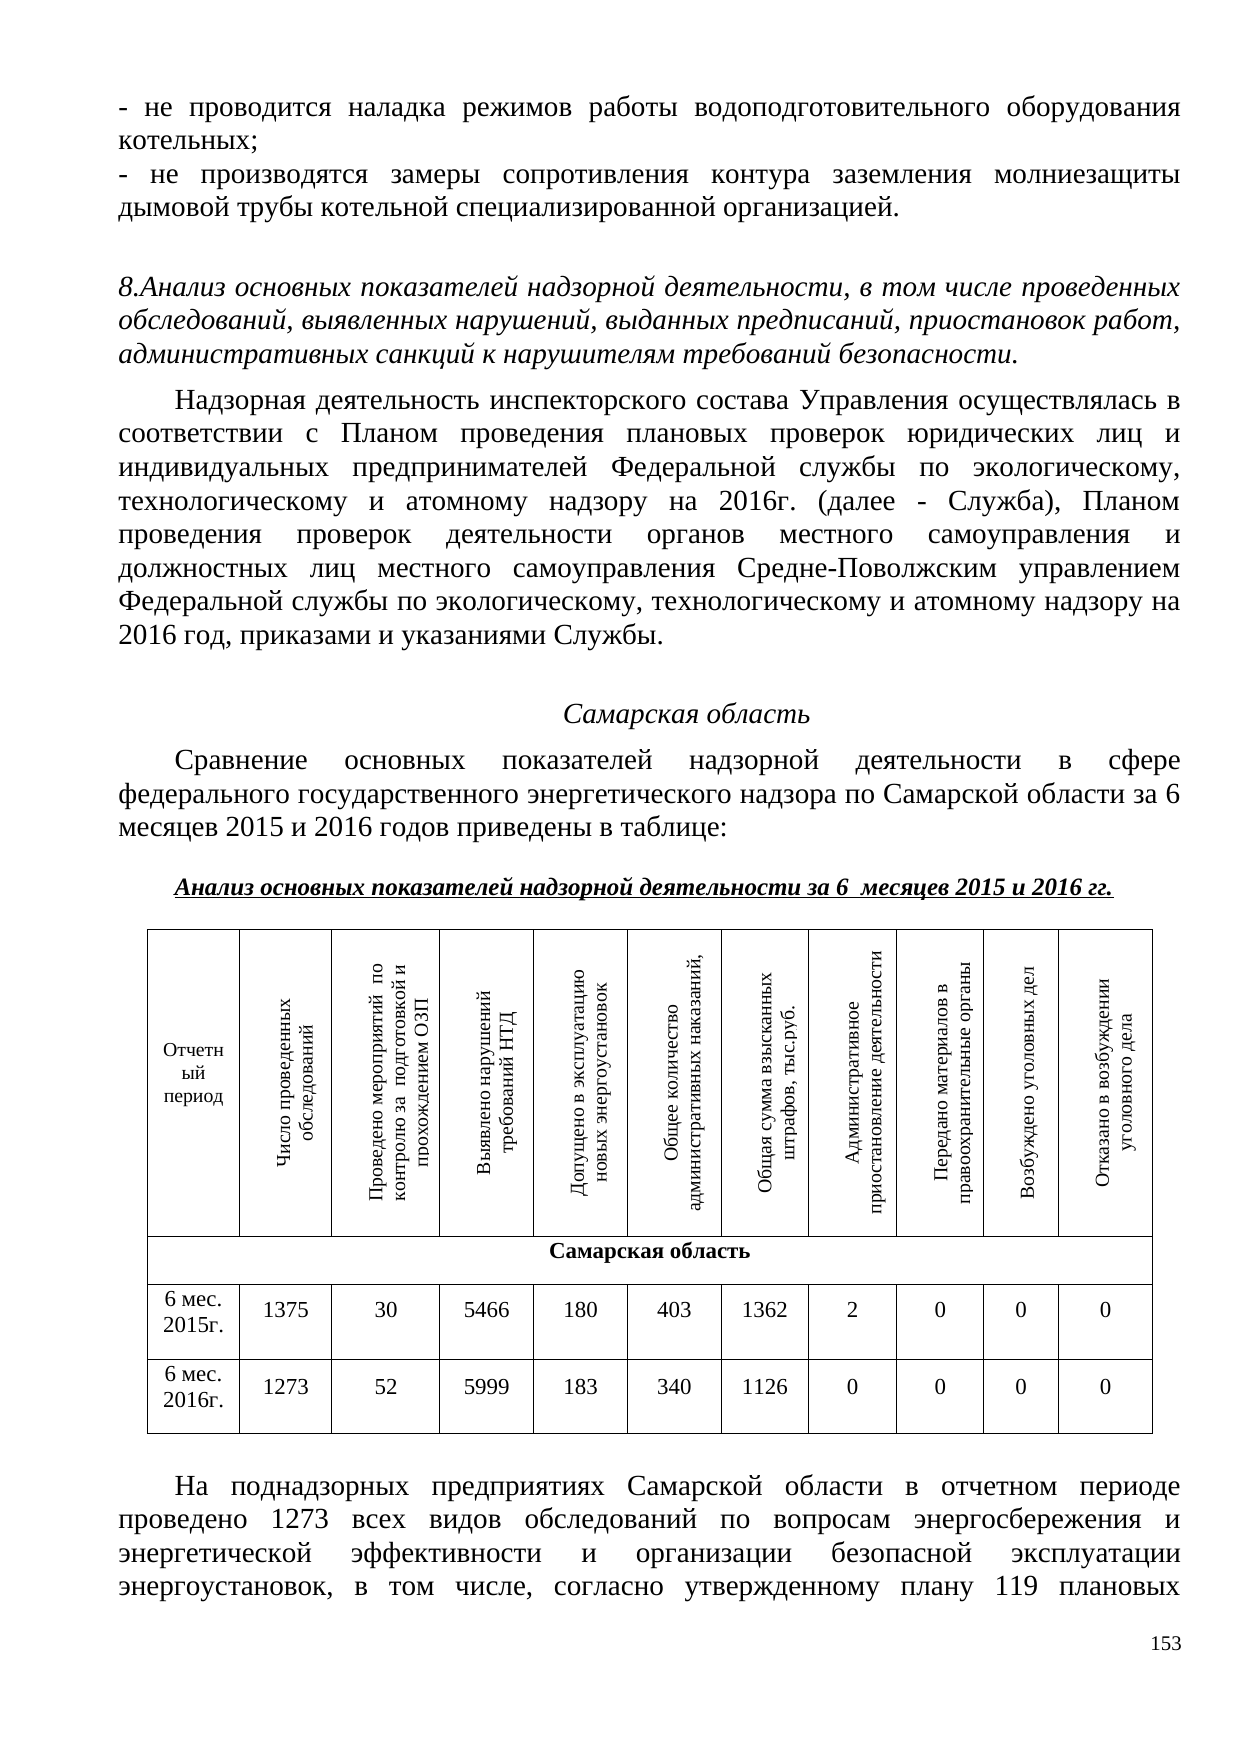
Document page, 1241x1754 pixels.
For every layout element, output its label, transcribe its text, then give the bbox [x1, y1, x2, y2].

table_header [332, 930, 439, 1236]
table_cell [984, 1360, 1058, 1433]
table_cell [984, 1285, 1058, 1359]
text - не проводится наладка режимов работы водоподготовительного оборудования котельных; [118, 89, 1181, 156]
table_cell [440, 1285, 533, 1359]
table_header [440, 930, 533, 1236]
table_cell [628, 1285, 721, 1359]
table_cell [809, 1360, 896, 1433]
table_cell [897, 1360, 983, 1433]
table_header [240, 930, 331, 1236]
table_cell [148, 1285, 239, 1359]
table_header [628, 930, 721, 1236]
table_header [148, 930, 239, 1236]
text Самарская область [118, 696, 1181, 730]
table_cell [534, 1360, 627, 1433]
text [118, 1468, 1181, 1602]
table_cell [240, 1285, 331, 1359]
text 8.Анализ основных показателей надзорной деятельности, в том числе проведенных обследований, выявленных нарушений, выданных предписаний, приостановок работ, административных санкций к нарушителям требований безопасности. [118, 269, 1181, 369]
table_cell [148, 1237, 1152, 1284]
text Надзорная деятельность инспекторского состава Управления осуществлялась в соответствии с Планом проведения плановых проверок юридических лиц и индивидуальных предпринимателей Федеральной службы по экологическому, технологическому и атомному надзору на 2016г. (далее - Служба), Планом проведения проверок деятельности органов местного самоуправления и должностных лиц местного самоуправления Средне-Поволжским управлением Федеральной службы по экологическому, технологическому и атомному надзору на 2016 год, приказами и указаниями Службы. [118, 382, 1181, 650]
text Сравнение основных показателей надзорной деятельности в сфере федерального государственного энергетического надзора по Самарской области за 6 месяцев 2015 и 2016 годов приведены в таблице: [118, 742, 1181, 843]
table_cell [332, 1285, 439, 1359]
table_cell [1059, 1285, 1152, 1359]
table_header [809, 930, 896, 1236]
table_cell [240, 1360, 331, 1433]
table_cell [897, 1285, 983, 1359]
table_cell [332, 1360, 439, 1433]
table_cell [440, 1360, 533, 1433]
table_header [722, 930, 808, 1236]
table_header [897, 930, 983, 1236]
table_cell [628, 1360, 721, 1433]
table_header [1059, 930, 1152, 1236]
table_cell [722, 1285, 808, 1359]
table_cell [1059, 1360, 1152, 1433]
text Анализ основных показателей надзорной деятельности за 6 месяцев 2015 и 2016 гг. [118, 872, 1181, 901]
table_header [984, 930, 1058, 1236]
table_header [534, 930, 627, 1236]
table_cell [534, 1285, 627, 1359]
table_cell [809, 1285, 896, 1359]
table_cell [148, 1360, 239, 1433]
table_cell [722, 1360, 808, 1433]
text - не производятся замеры сопротивления контура заземления молниезащиты дымовой трубы котельной специализированной организацией. [118, 156, 1181, 223]
